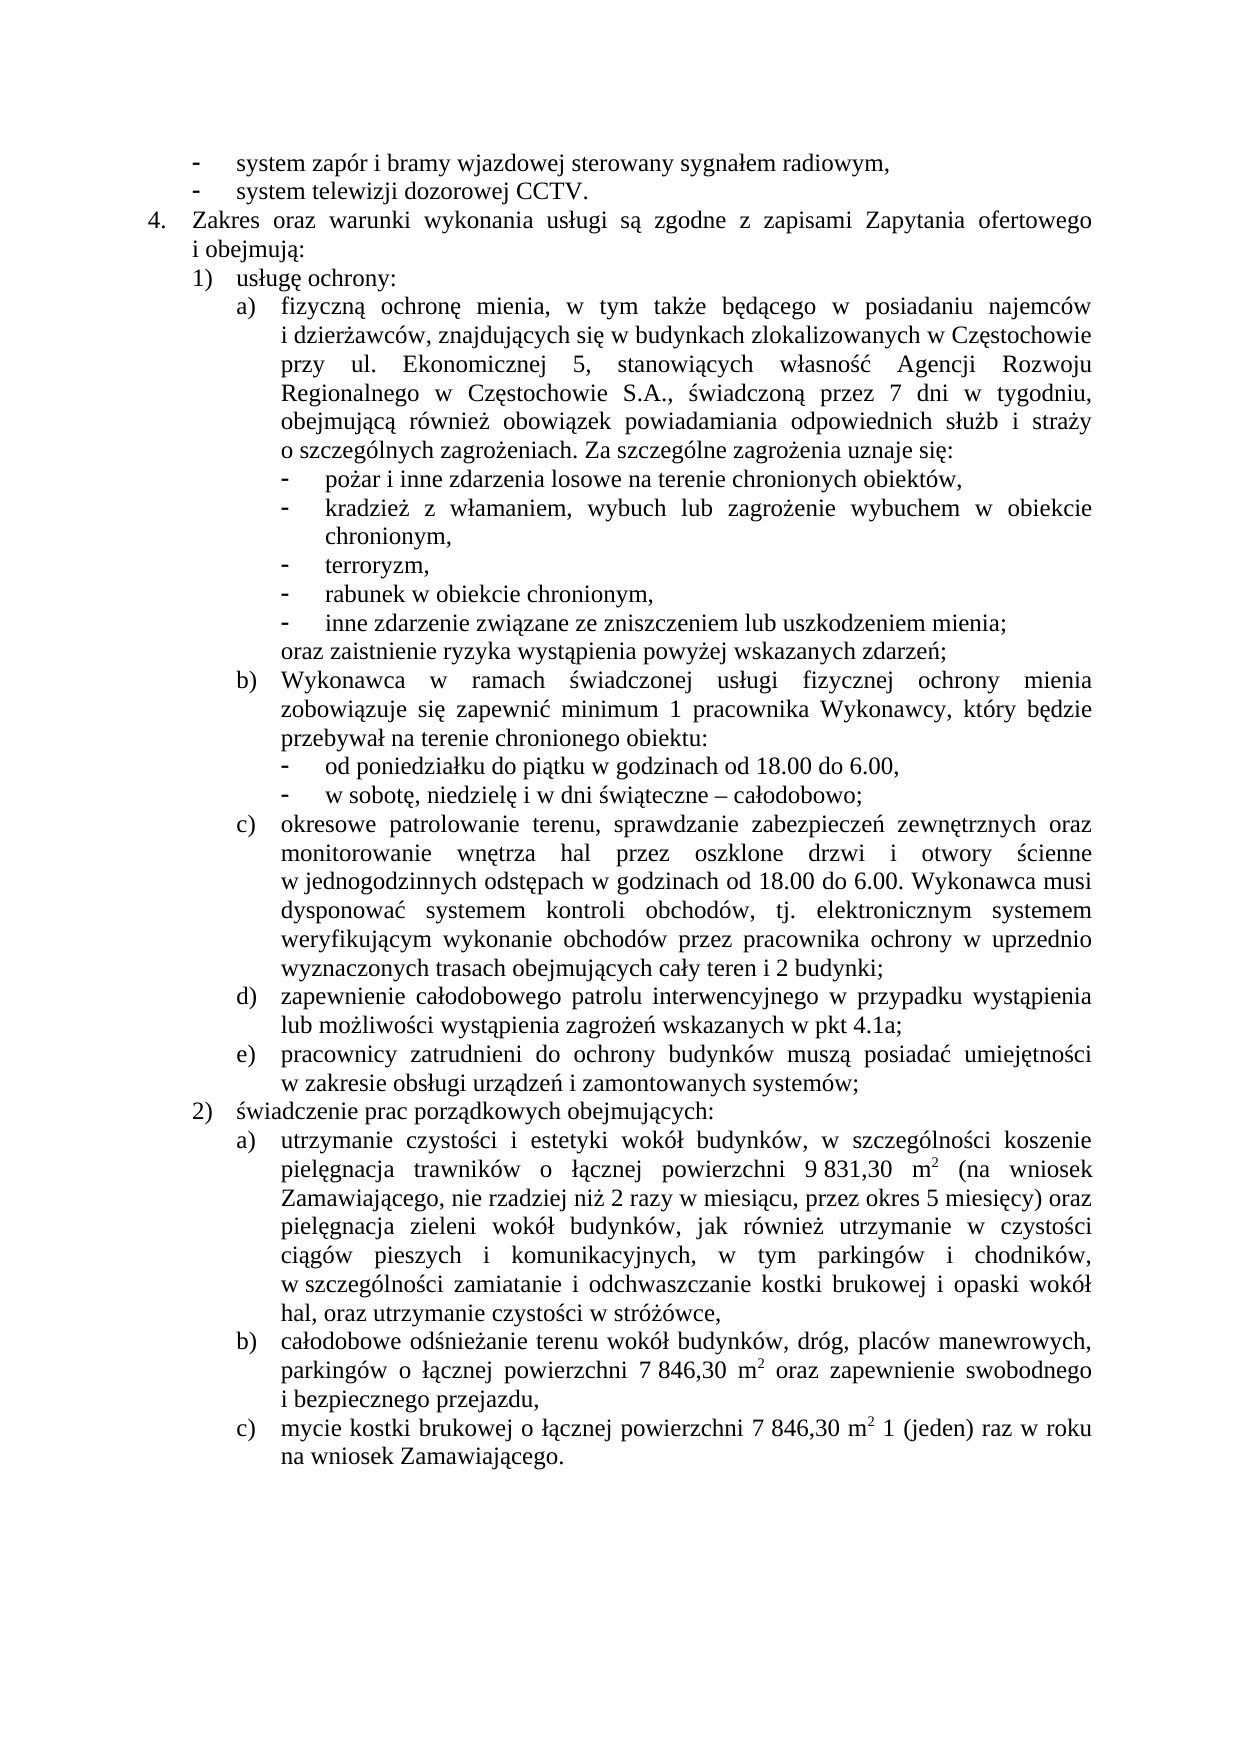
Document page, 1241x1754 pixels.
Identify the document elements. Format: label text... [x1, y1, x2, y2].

list Zakres oraz warunki wykonania usługi są zgodne z zapisami Zapytania ofertowego i obejmują: [148, 205, 1093, 263]
list Wykonawca w ramach świadczonej usługi fizycznej ochrony mienia zobowiązuje się zapewnić minimum 1 pracownika Wykonawcy, który będzie przebywał na terenie chronionego obiektu: [236, 665, 1093, 751]
list pracownicy zatrudnieni do ochrony budynków muszą posiadać umiejętności w zakresie obsługi urządzeń i zamontowanych systemów; [236, 1039, 1093, 1096]
list całodobowe odśnieżanie terenu wokół budynków, dróg, placów manewrowych, parkingów o łącznej powierzchni 7 846,30 m2 oraz zapewnienie swobodnego i bezpiecznego przejazdu, [236, 1326, 1093, 1413]
list w sobotę, niedzielę i w dni świąteczne – całodobowo; [281, 780, 1093, 809]
text oraz zaistnienie ryzyka wystąpienia powyżej wskazanych zdarzeń; [236, 636, 1093, 665]
list okresowe patrolowanie terenu, sprawdzanie zabezpieczeń zewnętrznych oraz monitorowanie wnętrza hal przez oszklone drzwi i otwory ścienne w jednogodzinnych odstępach w godzinach od 18.00 do 6.00. Wykonawca musi dysponować systemem kontroli obchodów, tj. elektronicznym systemem weryfikującym wykonanie obchodów przez pracownika ochrony w uprzednio wyznaczonych trasach obejmujących cały teren i 2 budynki; [236, 809, 1093, 981]
list inne zdarzenie związane ze zniszczeniem lub uszkodzeniem mienia; [281, 608, 1093, 636]
list system zapór i bramy wjazdowej sterowany sygnałem radiowym, [192, 148, 1093, 176]
list mycie kostki brukowej o łącznej powierzchni 7 846,30 m2 1 (jeden) raz w roku na wniosek Zamawiającego. [236, 1413, 1093, 1470]
list usługę ochrony: [192, 263, 1093, 291]
list utrzymanie czystości i estetyki wokół budynków, w szczególności koszenie pielęgnacja trawników o łącznej powierzchni 9 831,30 m2 (na wniosek Zamawiającego, nie rzadziej niż 2 razy w miesiącu, przez okres 5 miesięcy) oraz pielęgnacja zieleni wokół budynków, jak również utrzymanie w czystości ciągów pieszych i komunikacyjnych, w tym parkingów i chodników, w szczególności zamiatanie i odchwaszczanie kostki brukowej i opaski wokół hal, oraz utrzymanie czystości w stróżówce, [236, 1125, 1093, 1326]
list fizyczną ochronę mienia, w tym także będącego w posiadaniu najemców i dzierżawców, znajdujących się w budynkach zlokalizowanych w Częstochowie przy ul. Ekonomicznej 5, stanowiących własność Agencji Rozwoju Regionalnego w Częstochowie S.A., świadczoną przez 7 dni w tygodniu, obejmującą również obowiązek powiadamiania odpowiednich służb i straży o szczególnych zagrożeniach. Za szczególne zagrożenia uznaje się: [236, 291, 1093, 464]
list terroryzm, [281, 550, 1093, 579]
list kradzież z włamaniem, wybuch lub zagrożenie wybuchem w obiekcie chronionym, [281, 493, 1093, 550]
list zapewnienie całodobowego patrolu interwencyjnego w przypadku wystąpienia lub możliwości wystąpienia zagrożeń wskazanych w pkt 4.1a; [236, 981, 1093, 1039]
list świadczenie prac porządkowych obejmujących: [192, 1096, 1093, 1125]
list rabunek w obiekcie chronionym, [281, 579, 1093, 608]
list pożar i inne zdarzenia losowe na terenie chronionych obiektów, [281, 464, 1093, 493]
list od poniedziałku do piątku w godzinach od 18.00 do 6.00, [281, 751, 1093, 780]
list system telewizji dozorowej CCTV. [192, 176, 1093, 205]
